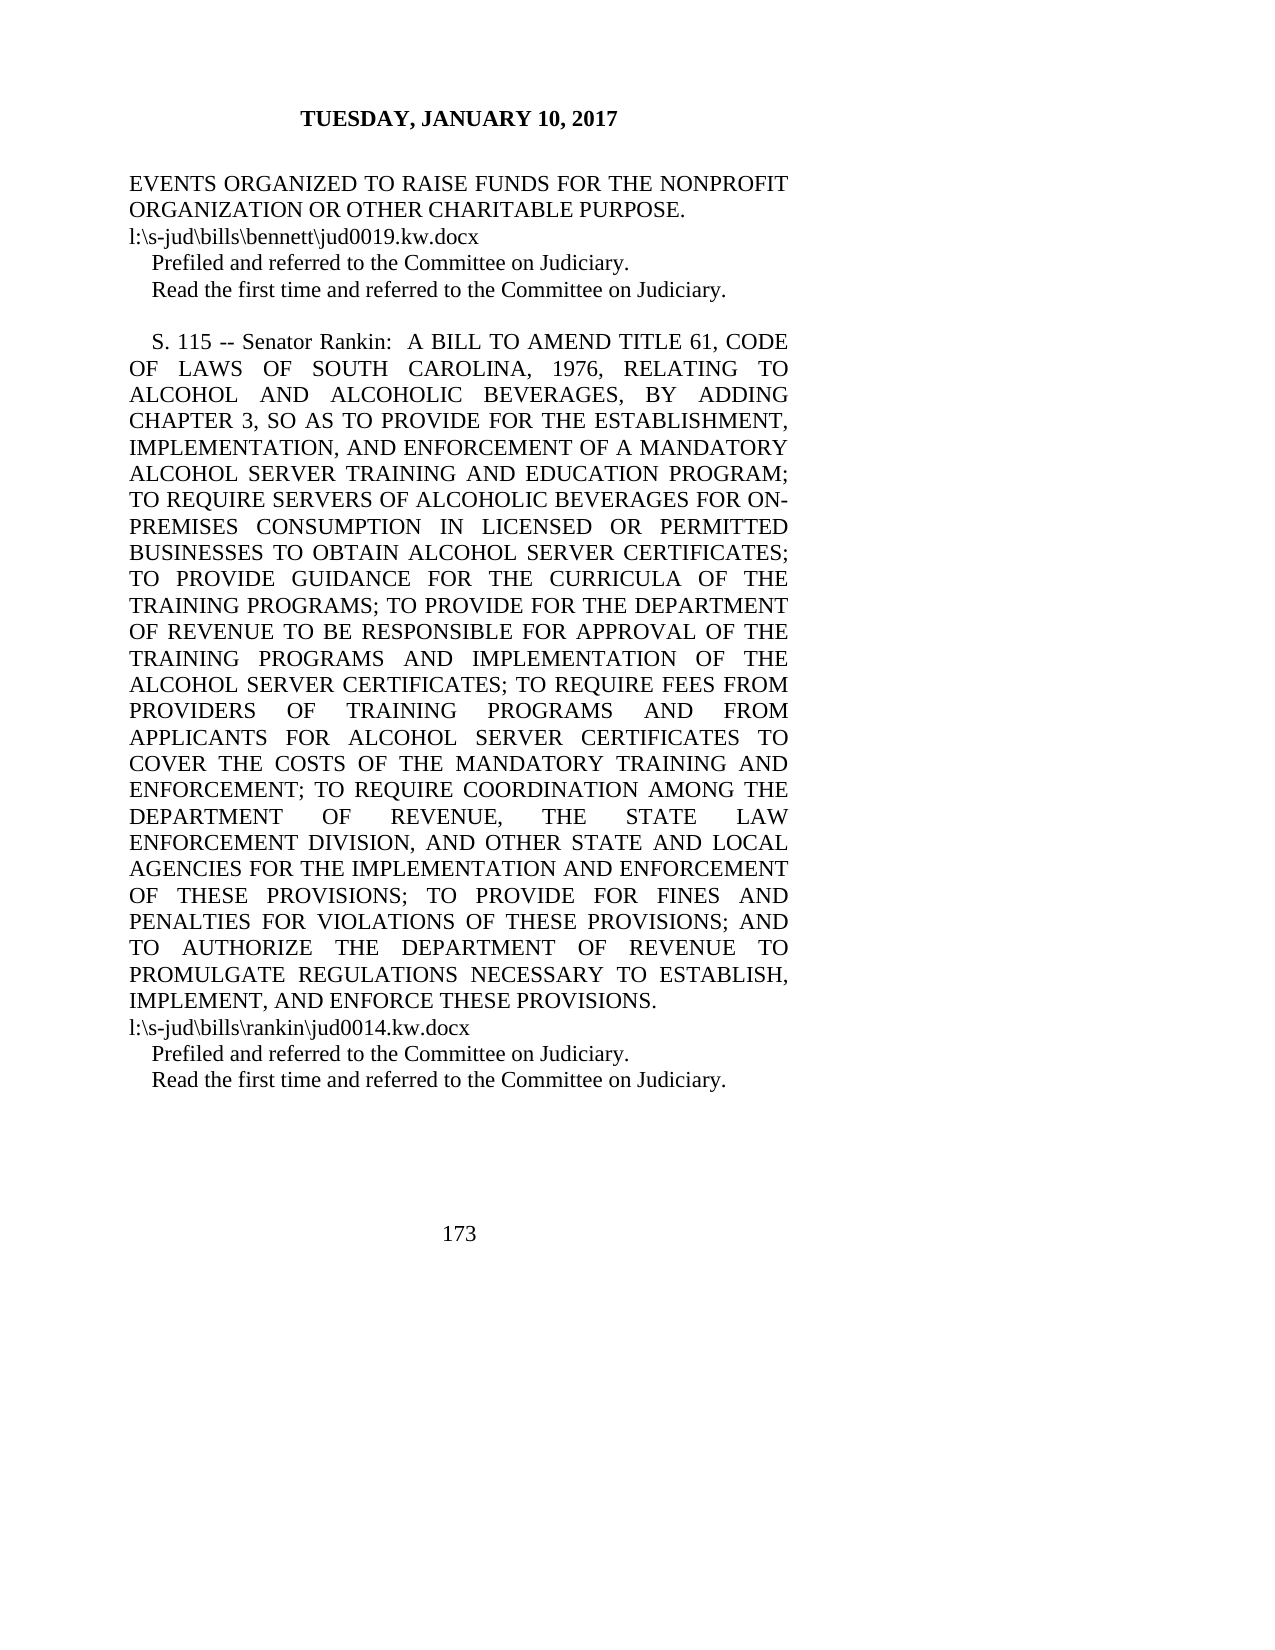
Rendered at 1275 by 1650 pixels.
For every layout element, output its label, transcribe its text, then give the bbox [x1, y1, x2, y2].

text Prefiled and referred to the Committee on Judiciary. [129, 249, 789, 276]
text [129, 170, 789, 223]
text Prefiled and referred to the Committee on Judiciary. [129, 1040, 789, 1066]
text l:\s-jud\bills\bennett\jud0019.kw.docx [129, 223, 789, 249]
text S. 115 -- Senator Rankin: A BILL TO AMEND TITLE 61, CODE OF LAWS OF SOUTH CAROLINA, 1976, RELATING TO ALCOHOL AND ALCOHOLIC BEVERAGES, BY ADDING CHAPTER 3, SO AS TO PROVIDE FOR THE ESTABLISHMENT, IMPLEMENTATION, AND ENFORCEMENT OF A MANDATORY ALCOHOL SERVER TRAINING AND EDUCATION PROGRAM; TO REQUIRE SERVERS OF ALCOHOLIC BEVERAGES FOR ON-PREMISES CONSUMPTION IN LICENSED OR PERMITTED BUSINESSES TO OBTAIN ALCOHOL SERVER CERTIFICATES; TO PROVIDE GUIDANCE FOR THE CURRICULA OF THE TRAINING PROGRAMS; TO PROVIDE FOR THE DEPARTMENT OF REVENUE TO BE RESPONSIBLE FOR APPROVAL OF THE TRAINING PROGRAMS AND IMPLEMENTATION OF THE ALCOHOL SERVER CERTIFICATES; TO REQUIRE FEES FROM PROVIDERS OF TRAINING PROGRAMS AND FROM APPLICANTS FOR ALCOHOL SERVER CERTIFICATES TO COVER THE COSTS OF THE MANDATORY TRAINING AND ENFORCEMENT; TO REQUIRE COORDINATION AMONG THE DEPARTMENT OF REVENUE, THE STATE LAW ENFORCEMENT DIVISION, AND OTHER STATE AND LOCAL AGENCIES FOR THE IMPLEMENTATION AND ENFORCEMENT OF THESE PROVISIONS; TO PROVIDE FOR FINES AND PENALTIES FOR VIOLATIONS OF THESE PROVISIONS; AND TO AUTHORIZE THE DEPARTMENT OF REVENUE TO PROMULGATE REGULATIONS NECESSARY TO ESTABLISH, IMPLEMENT, AND ENFORCE THESE PROVISIONS. [129, 328, 789, 1013]
text l:\s-jud\bills\rankin\jud0014.kw.docx [129, 1013, 789, 1040]
text Read the first time and referred to the Committee on Judiciary. [129, 276, 789, 302]
text Read the first time and referred to the Committee on Judiciary. [129, 1066, 789, 1093]
